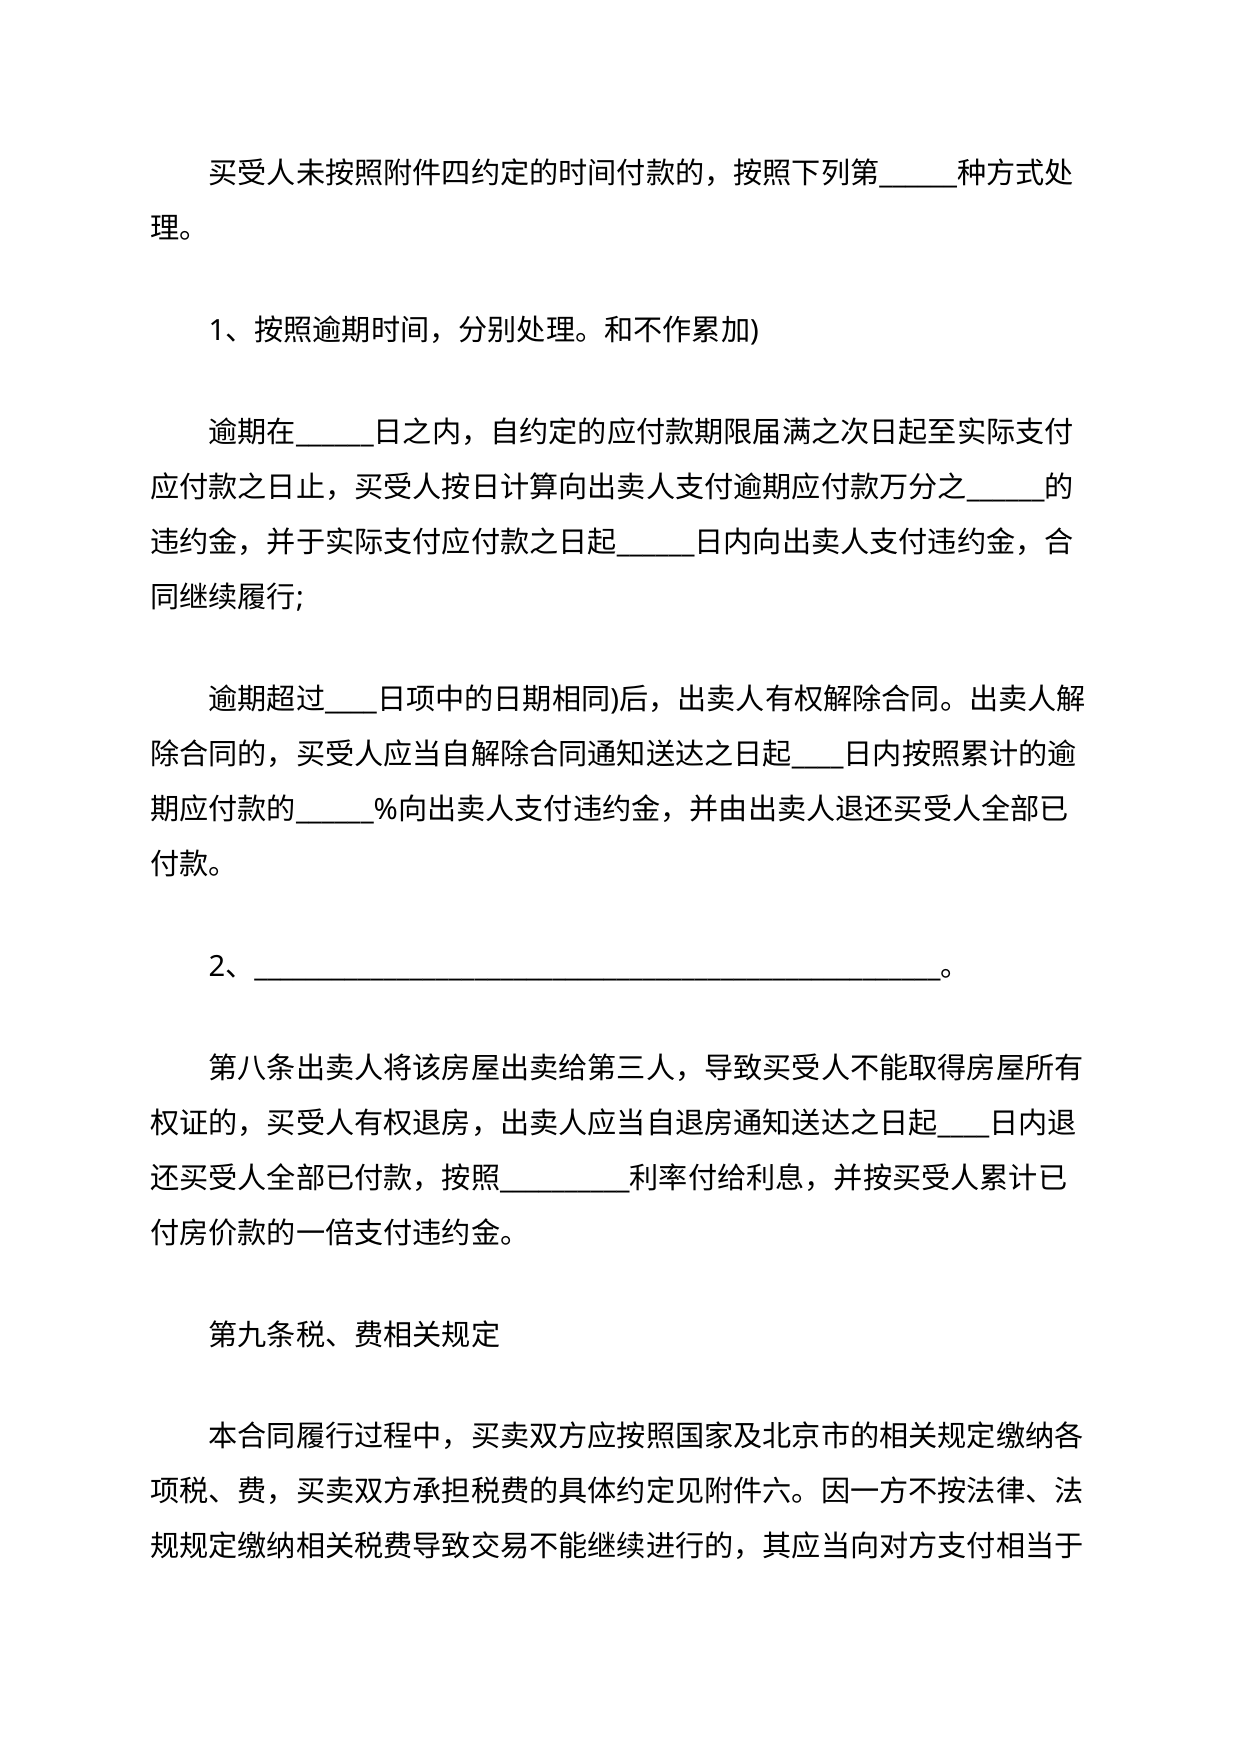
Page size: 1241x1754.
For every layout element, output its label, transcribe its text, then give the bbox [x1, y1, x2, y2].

text 第九条税、费相关规定 [150, 1311, 1090, 1353]
text 买受人未按照附件四约定的时间付款的，按照下列第______种方式处理。 [150, 150, 1090, 247]
text 逾期在______日之内，自约定的应付款期限届满之次日起至实际支付应付款之日止，买受人按日计算向出卖人支付逾期应付款万分之______的违约金，并于实际支付应付款之日起______日内向出卖人支付违约金，合同继续履行; [150, 409, 1090, 616]
text 逾期超过____日项中的日期相同)后，出卖人有权解除合同。出卖人解除合同的，买受人应当自解除合同通知送达之日起____日内按照累计的逾期应付款的______%向出卖人支付违约金，并由出卖人退还买受人全部已付款。 [150, 676, 1090, 883]
text 2、_____________________________________________________。 [150, 942, 1090, 985]
text 第八条出卖人将该房屋出卖给第三人，导致买受人不能取得房屋所有权证的，买受人有权退房，出卖人应当自退房通知送达之日起____日内退还买受人全部已付款，按照__________利率付给利息，并按买受人累计已付房价款的一倍支付违约金。 [150, 1044, 1090, 1252]
text 1、按照逾期时间，分别处理。和不作累加) [150, 307, 1090, 349]
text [150, 1413, 1090, 1565]
